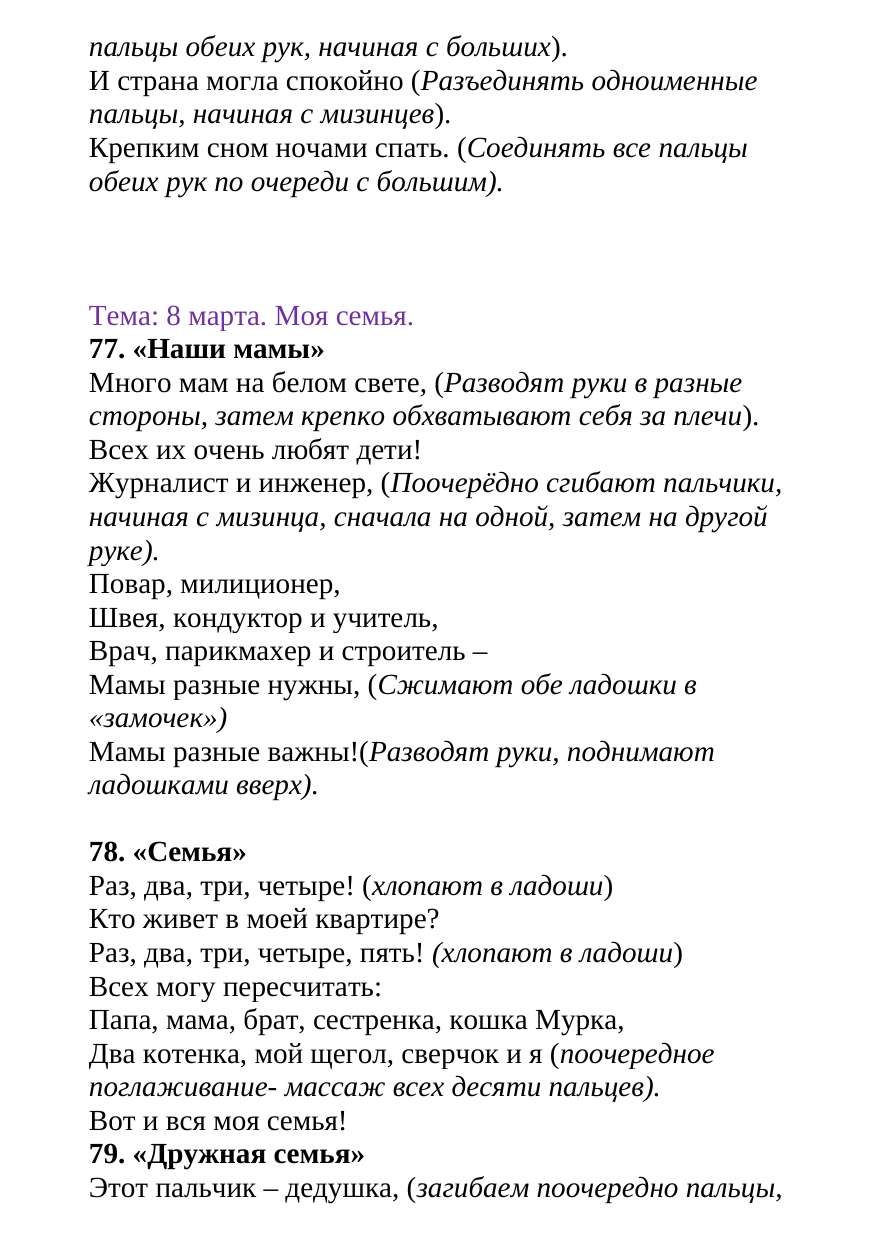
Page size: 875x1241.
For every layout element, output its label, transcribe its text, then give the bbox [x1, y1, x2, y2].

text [89, 29, 812, 197]
text 78. «Семья» Раз, два, три, четыре! (хлопают в ладоши) Кто живет в моей квартире? Раз, два, три, четыре, пять! (хлопают в ладоши) Всех могу пересчитать: Папа, мама, брат, сестренка, кошка Мурка, Два котенка, мой щегол, сверчок и я (поочередное поглаживание- массаж всех десяти пальцев). Вот и вся моя семья! [89, 801, 812, 1136]
text Тема: 8 марта. Моя семья. 77. «Наши мамы» Много мам на белом свете, (Разводят руки в разные стороны, затем крепко обхватывают себя за плечи). Всех их очень любят дети! Журналист и инженер, (Поочерёдно сгибают пальчики, начиная с мизинца, сначала на одной, затем на другой руке). Повар, милиционер, Швея, кондуктор и учитель, Врач, парикмахер и строитель – Мамы разные нужны, (Сжимают обе ладошки в «замочек») Мамы разные важны!(Разводят руки, поднимают ладошками вверх). [89, 298, 812, 801]
